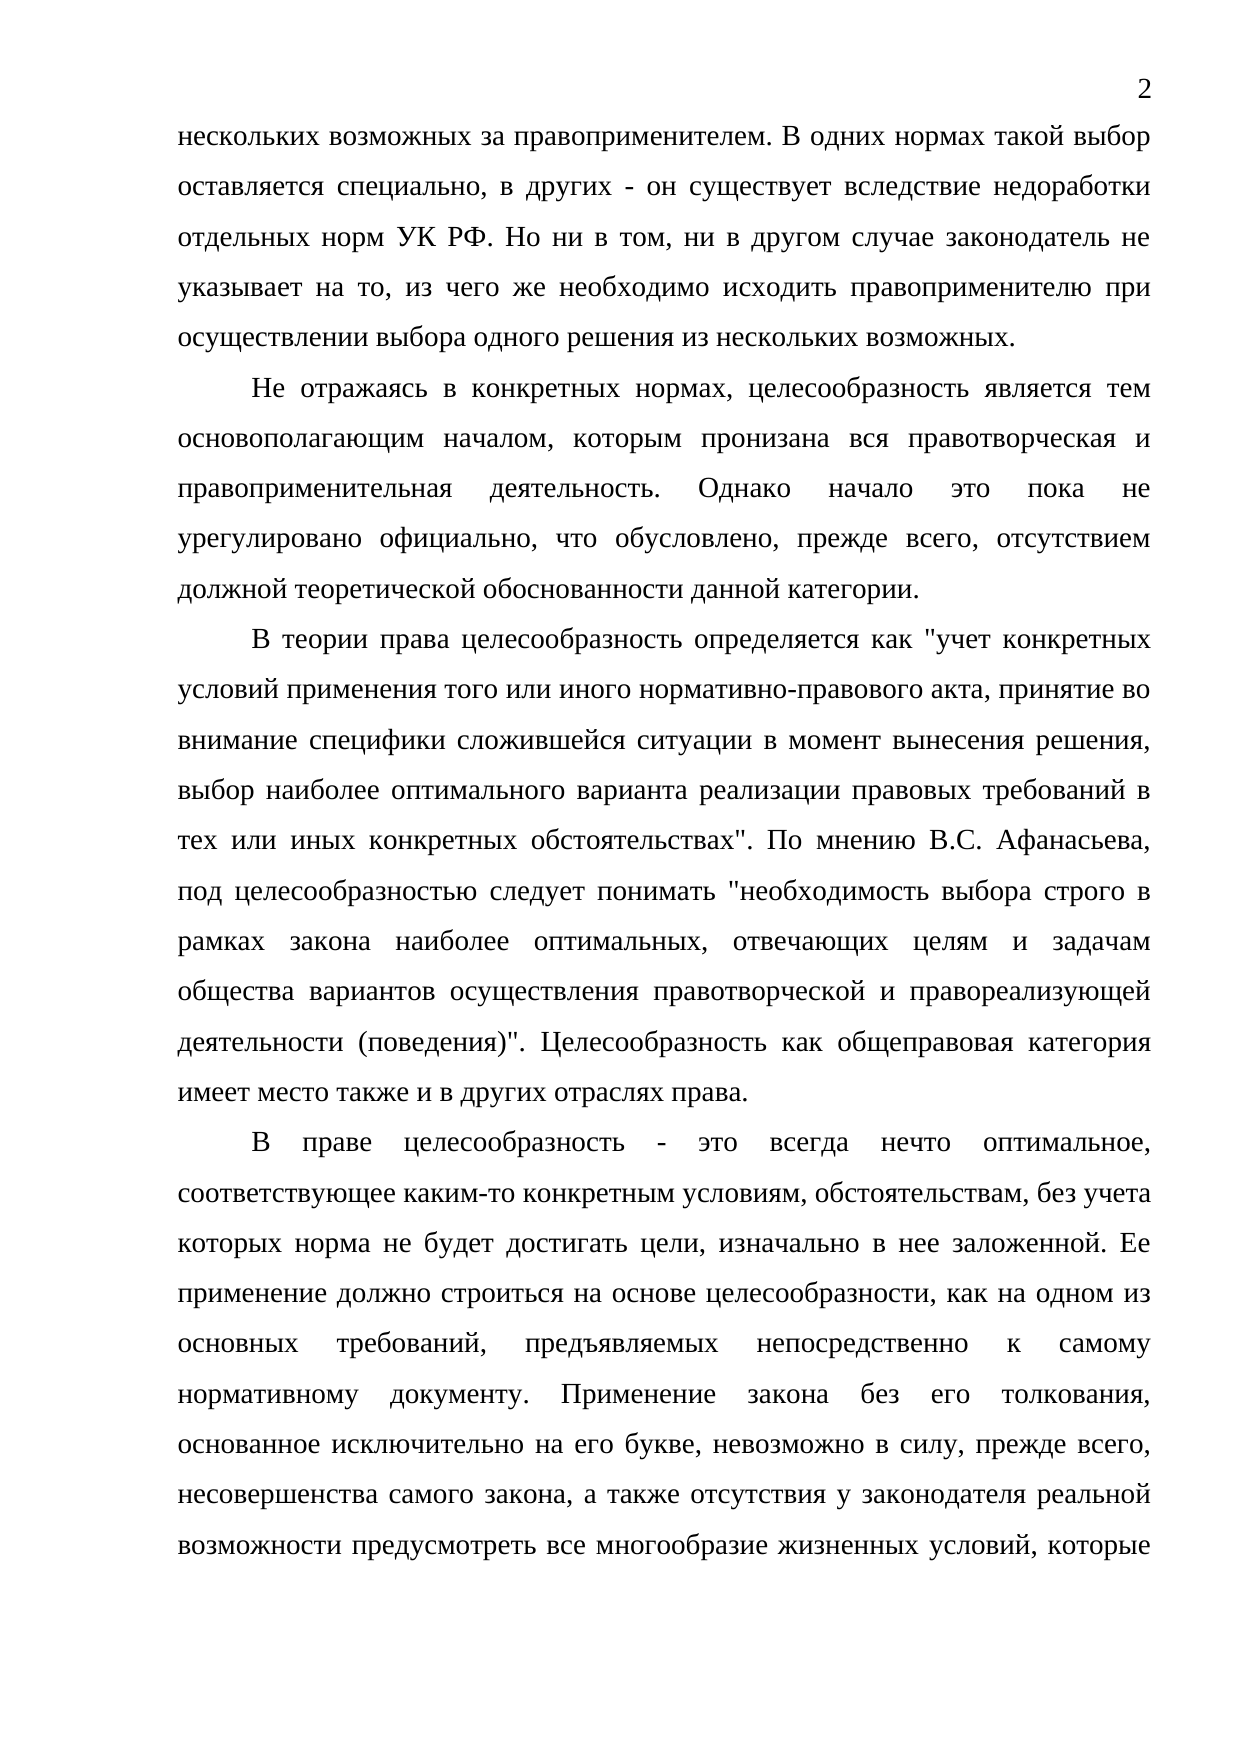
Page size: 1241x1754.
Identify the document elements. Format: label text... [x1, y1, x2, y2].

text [177, 1124, 1152, 1560]
text В теории права целесообразность определяется как "учет конкретных условий применения того или иного нормативно-правового акта, принятие во внимание специфики сложившейся ситуации в момент вынесения решения, выбор наиболее оптимального варианта реализации правовых требований в тех или иных конкретных обстоятельствах". По мнению В.С. Афанасьева, под целесообразностью следует понимать "необходимость выбора строго в рамках закона наиболее оптимальных, отвечающих целям и задачам общества вариантов осуществления правотворческой и правореализующей деятельности (поведения)". Целесообразность как общеправовая категория имеет место также и в других отраслях права. [177, 621, 1152, 1108]
text Не отражаясь в конкретных нормах, целесообразность является тем основополагающим началом, которым пронизана вся правотворческая и правоприменительная деятельность. Однако начало это пока не урегулировано официально, что обусловлено, прежде всего, отсутствием должной теоретической обоснованности данной категории. [177, 370, 1152, 604]
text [177, 118, 1152, 353]
